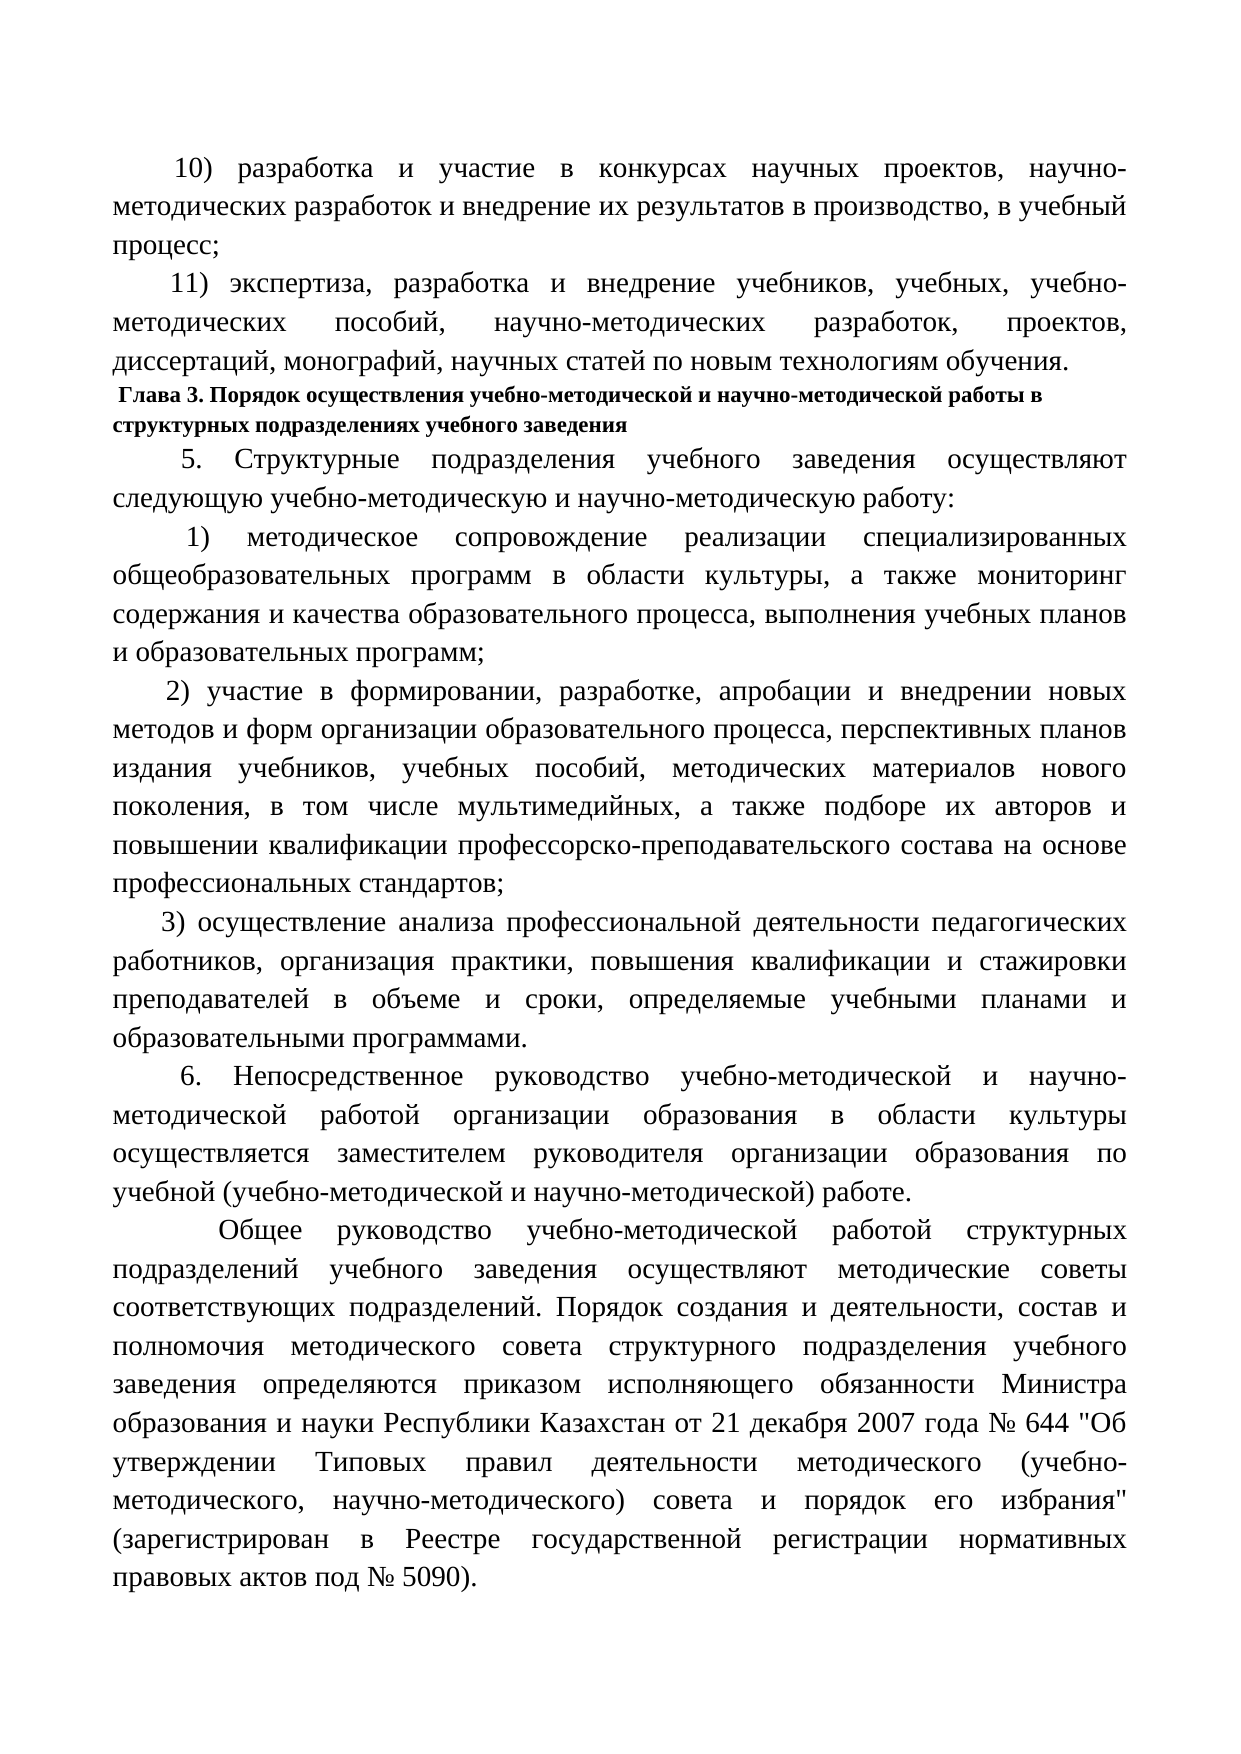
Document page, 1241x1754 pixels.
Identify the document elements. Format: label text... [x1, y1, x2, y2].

text 6. Непосредственное руководство учебно-методической и научно-методической работой организации образования в области культуры осуществляется заместителем руководителя организации образования по учебной (учебно-методической и научно-методической) работе. [112, 1058, 1128, 1207]
text Общее руководство учебно-методической работой структурных подразделений учебного заведения осуществляют методические советы соответствующих подразделений. Порядок создания и деятельности, состав и полномочия методического совета структурного подразделения учебного заведения определяются приказом исполняющего обязанности Министра образования и науки Республики Казахстан от 21 декабря 2007 года № 644 "Об утверждении Типовых правил деятельности методического (учебно-методического, научно-методического) совета и порядок его избрания" (зарегистрирован в Реестре государственной регистрации нормативных правовых актов под № 5090). [112, 1212, 1128, 1593]
text 5. Структурные подразделения учебного заведения осуществляют следующую учебно-методическую и научно-методическую работу: [112, 442, 1128, 514]
text Глава 3. Порядок осуществления учебно-методической и научно-методической работы в структурных подразделениях учебного заведения [112, 381, 1128, 438]
text 10) разработка и участие в конкурсах научных проектов, научно-методических разработок и внедрение их результатов в производство, в учебный процесс; [112, 150, 1128, 261]
text 11) экспертиза, разработка и внедрение учебников, учебных, учебно-методических пособий, научно-методических разработок, проектов, диссертаций, монографий, научных статей по новым технологиям обучения. [112, 266, 1128, 376]
text 3) осуществление анализа профессиональной деятельности педагогических работников, организация практики, повышения квалификации и стажировки преподавателей в объеме и сроки, определяемые учебными планами и образовательными программами. [112, 904, 1128, 1053]
text 1) методическое сопровождение реализации специализированных общеобразовательных программ в области культуры, а также мониторинг содержания и качества образовательного процесса, выполнения учебных планов и образовательных программ; [112, 519, 1128, 668]
text 2) участие в формировании, разработке, апробации и внедрении новых методов и форм организации образовательного процесса, перспективных планов издания учебников, учебных пособий, методических материалов нового поколения, в том числе мультимедийных, а также подборе их авторов и повышении квалификации профессорско-преподавательского состава на основе профессиональных стандартов; [112, 673, 1128, 899]
